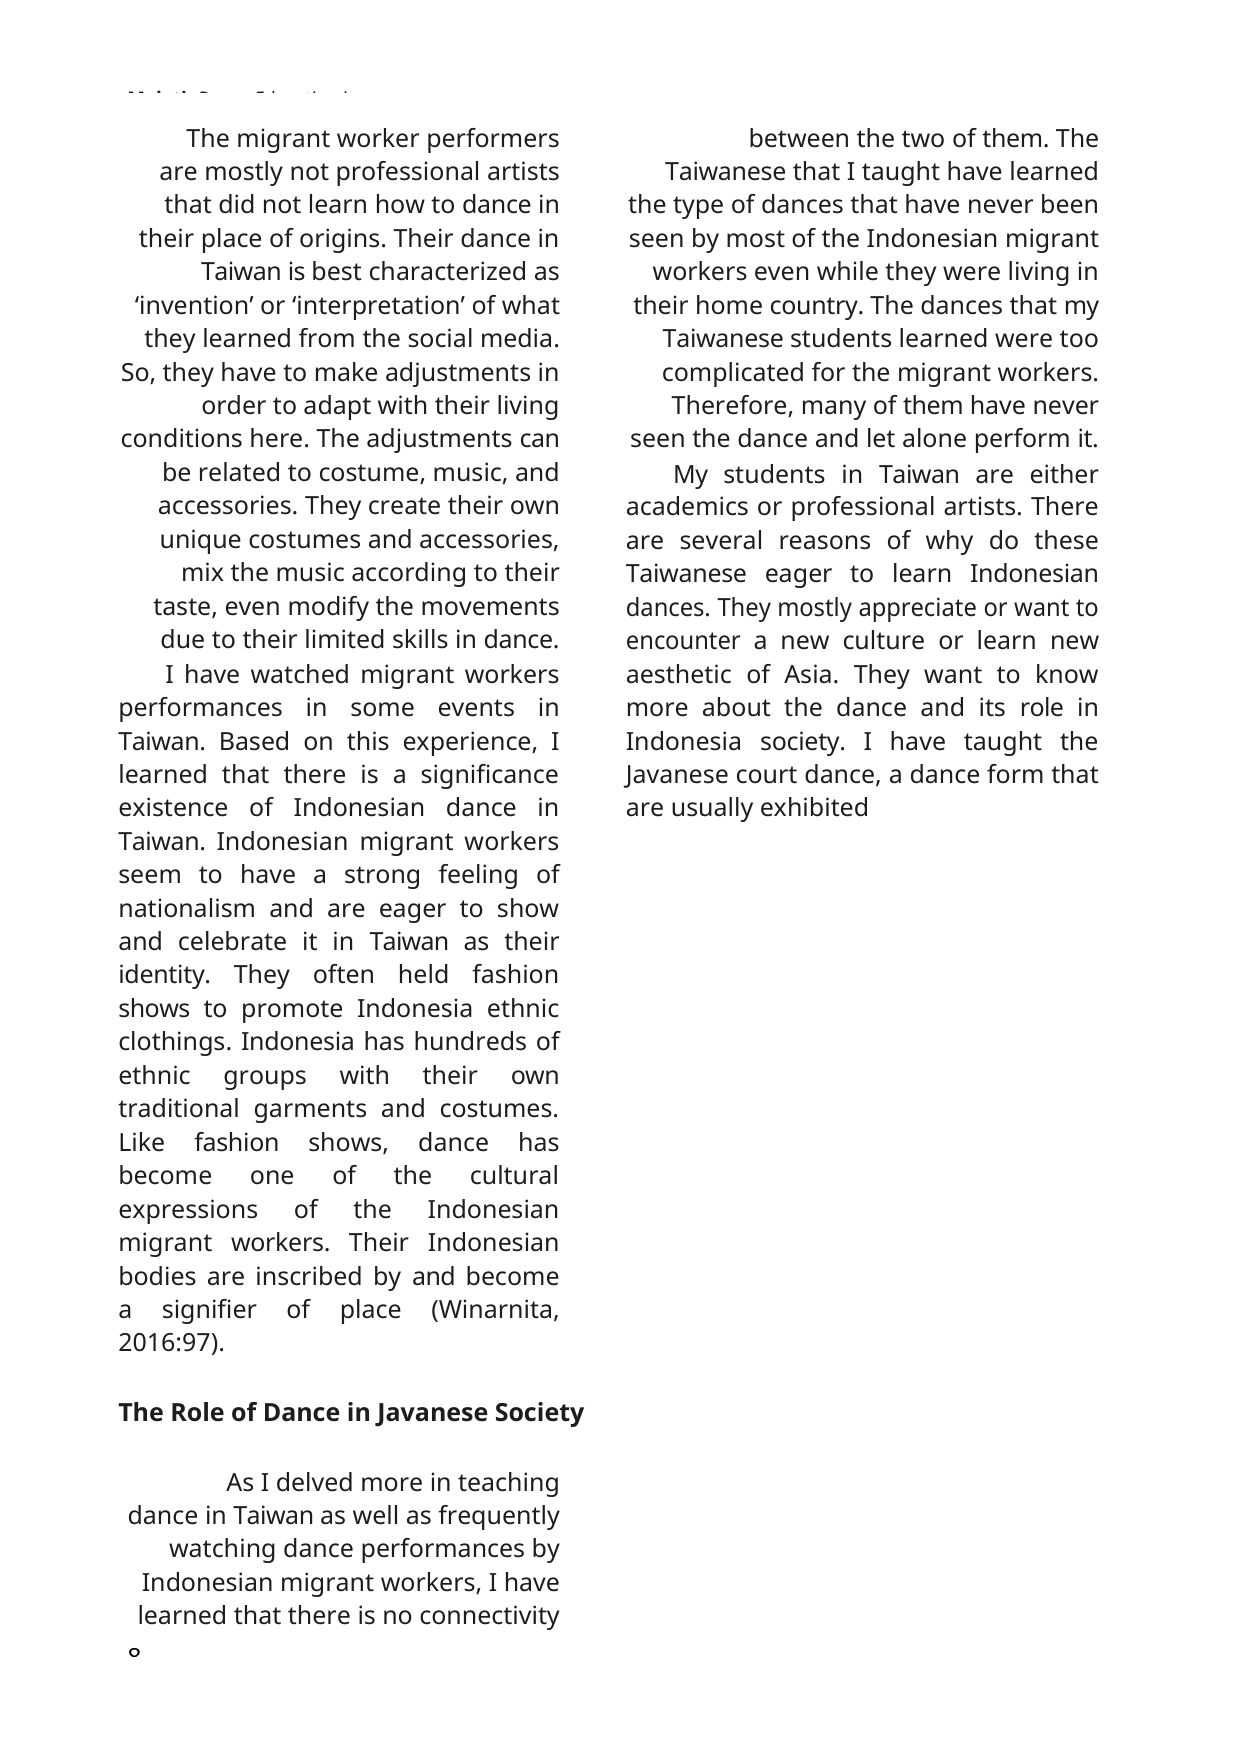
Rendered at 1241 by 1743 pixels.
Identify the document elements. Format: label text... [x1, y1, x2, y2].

text I have watched migrant workers performances in some events in Taiwan. Based on this experience, I learned that there is a significance existence of Indonesian dance in Taiwan. Indonesian migrant workers seem to have a strong feeling of nationalism and are eager to show and celebrate it in Taiwan as their identity. They often held fashion shows to promote Indonesia ethnic clothings. Indonesia has hundreds of ethnic groups with their own traditional garments and costumes. Like fashion shows, dance has become one of the cultural expressions of the Indonesian migrant workers. Their Indonesian bodies are inscribed by and become a signifier of place (Winarnita, 2016:97). [118, 657, 559, 1359]
subtitle The Role of Dance in Javanese Society [118, 1394, 595, 1428]
text The migrant worker performers are mostly not professional artists that did not learn how to dance in their place of origins. Their dance in Taiwan is best characterized as ‘invention’ or ‘interpretation’ of what they learned from the social media. So, they have to make adjustments in order to adapt with their living conditions here. The adjustments can be related to costume, music, and accessories. They create their own unique costumes and accessories, mix the music according to their taste, even modify the movements due to their limited skills in dance. [118, 121, 559, 656]
text As I delved more in teaching dance in Taiwan as well as frequently watching dance performances by Indonesian migrant workers, I have learned that there is no connectivity between the two of them. The Taiwanese that I taught have learned the type of dances that have never been seen by most of the Indonesian migrant workers even while they were living in their home country. The dances that my Taiwanese students learned were too complicated for the migrant workers. Therefore, many of them have never seen the dance and let alone perform it. [118, 1465, 559, 1632]
text As I delved more in teaching dance in Taiwan as well as frequently watching dance performances by Indonesian migrant workers, I have learned that there is no connectivity between the two of them. The Taiwanese that I taught have learned the type of dances that have never been seen by most of the Indonesian migrant workers even while they were living in their home country. The dances that my Taiwanese students learned were too complicated for the migrant workers. Therefore, many of them have never seen the dance and let alone perform it. [626, 121, 1099, 455]
text My students in Taiwan are either academics or professional artists. There are several reasons of why do these Taiwanese eager to learn Indonesian dances. They mostly appreciate or want to encounter a new culture or learn new aesthetic of Asia. They want to know more about the dance and its role in Indonesia society. I have taught the Javanese court dance, a dance form that are usually exhibited [626, 456, 1099, 824]
